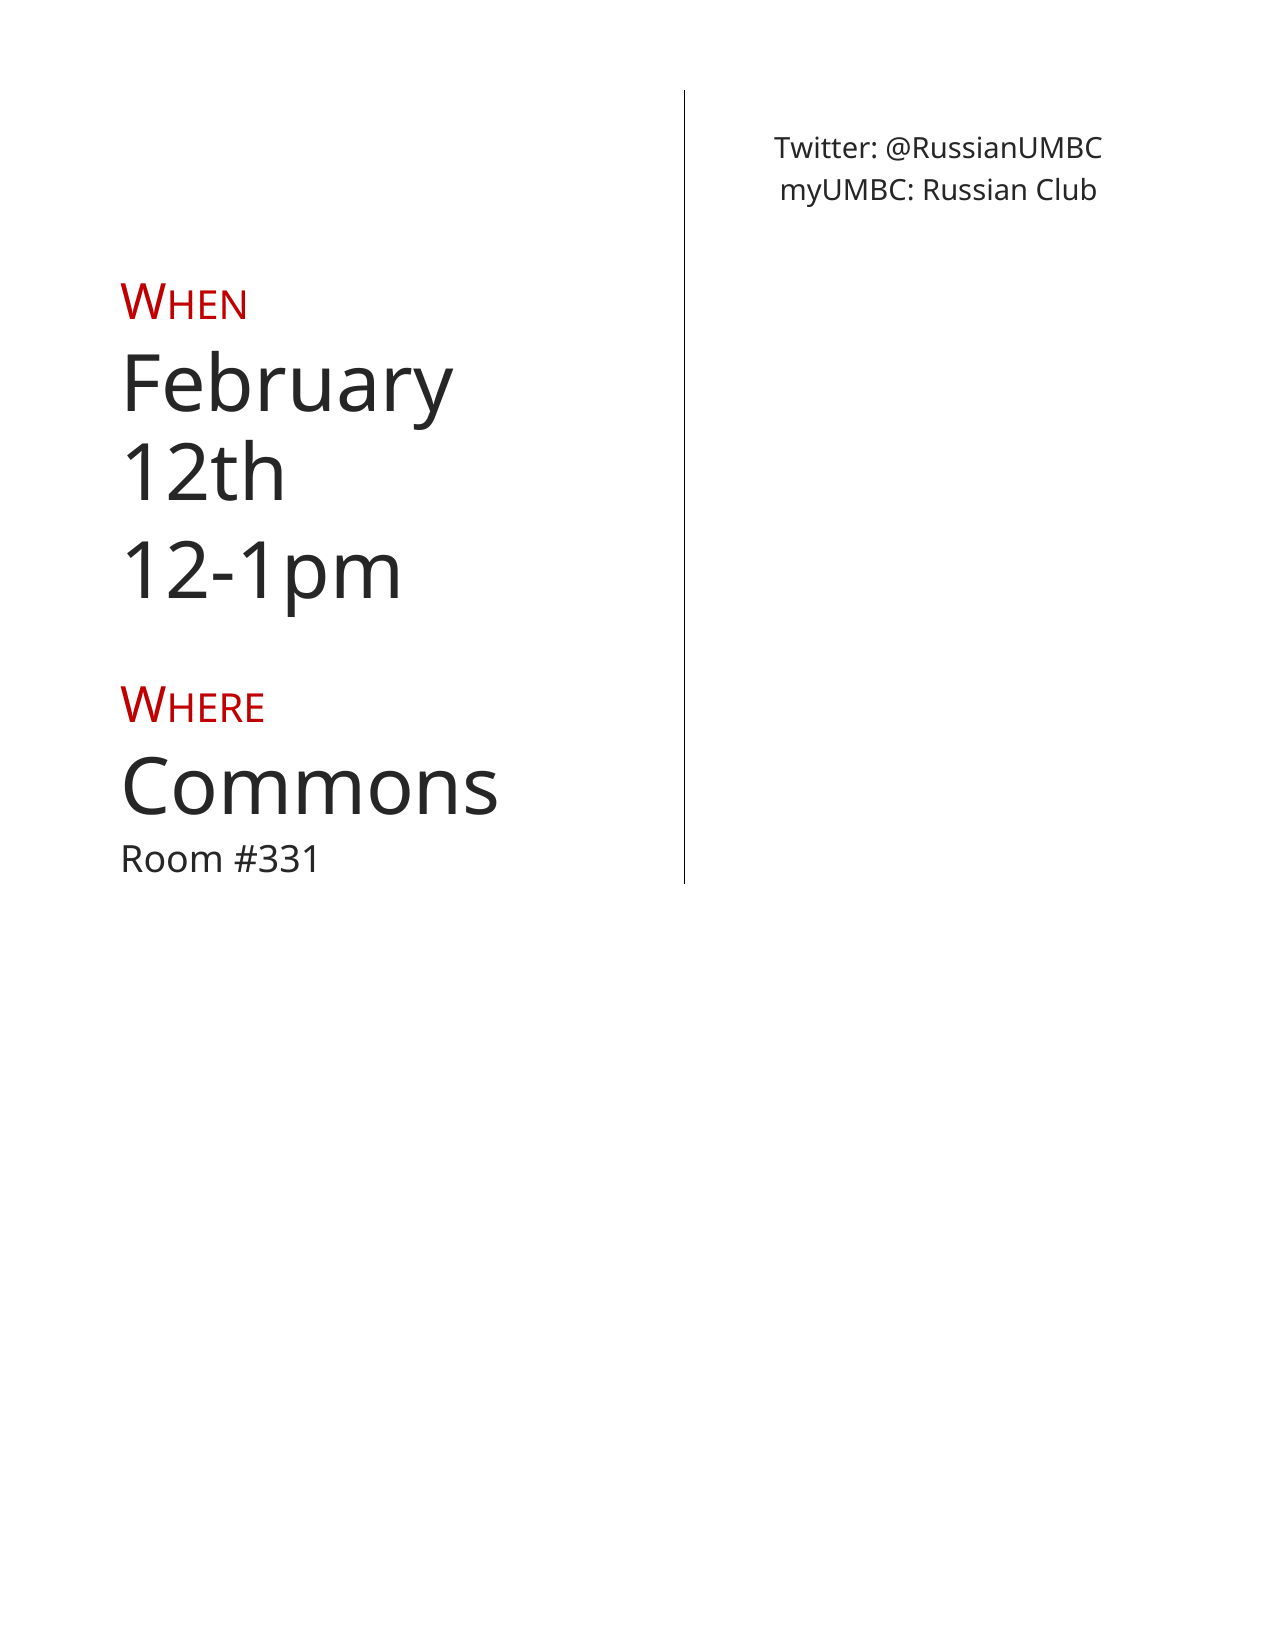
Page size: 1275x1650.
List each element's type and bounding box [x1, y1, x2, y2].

table_header [113, 90, 684, 884]
table_header [685, 90, 1162, 884]
